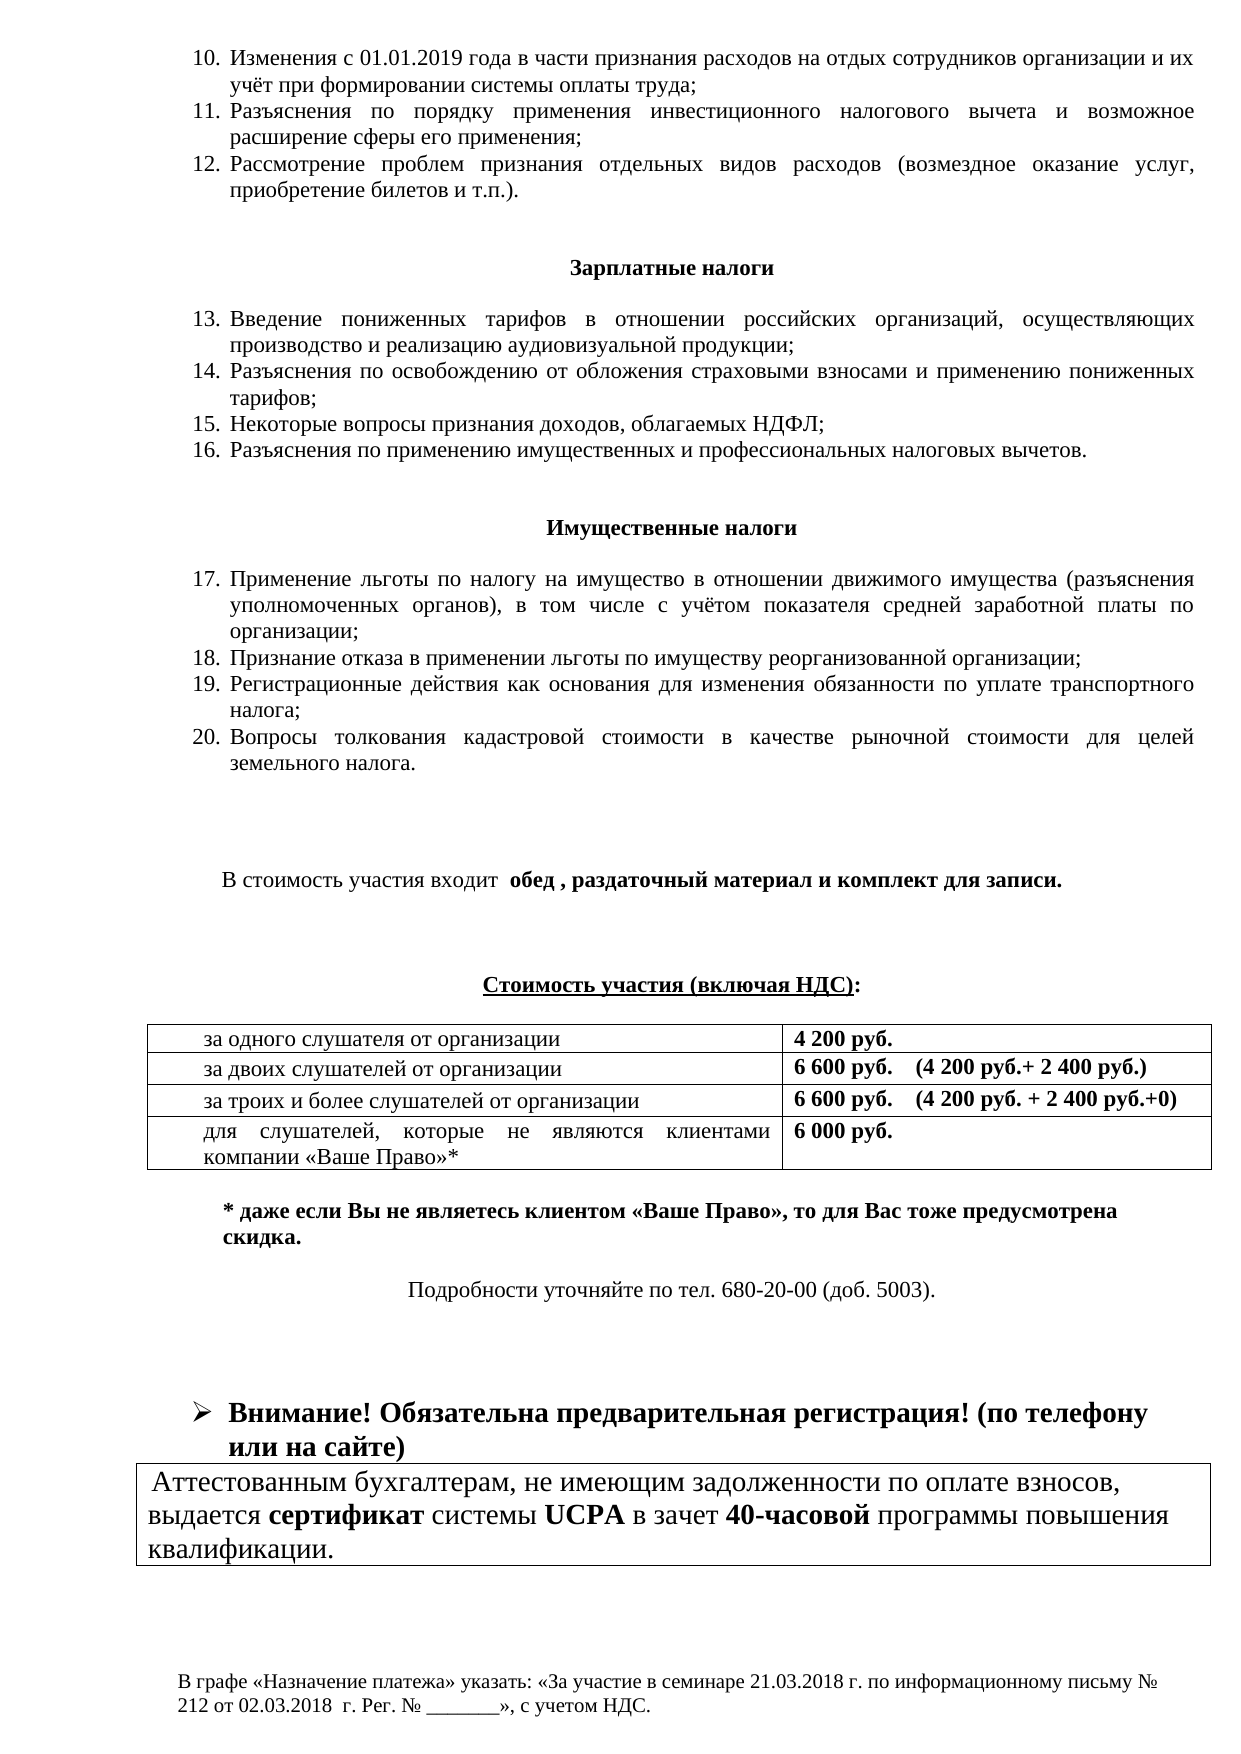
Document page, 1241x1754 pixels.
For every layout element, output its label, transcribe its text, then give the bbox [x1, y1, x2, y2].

list Некоторые вопросы признания доходов, облагаемых НДФЛ; [192, 410, 1196, 436]
list Рассмотрение проблем признания отдельных видов расходов (возмездное оказание услуг, приобретение билетов и т.п.). [192, 150, 1196, 202]
list Внимание! Обязательна предварительная регистрация! (по телефону или на сайте) [191, 1396, 1196, 1463]
table_header Аттестованным бухгалтерам, не имеющим задолженности по оплате взносов, выдается сертификат системы UCPA в зачет 40-часовой программы повышения квалификации. [137, 1464, 1210, 1564]
text Имущественные налоги [148, 514, 1196, 540]
text * даже если Вы не являетесь клиентом «Ваше Право», то для Вас тоже предусмотрена скидка. [223, 1197, 1196, 1249]
table_header за одного слушателя от организации [148, 1025, 782, 1052]
table_cell для слушателей, которые не являются клиентами компании «Ваше Право»* [148, 1117, 782, 1169]
table_cell 6 600 руб. (4 200 руб. + 2 400 руб.+0) [783, 1085, 1211, 1116]
list Признание отказа в применении льготы по имуществу реорганизованной организации; [192, 644, 1196, 670]
table_cell 6 600 руб. (4 200 руб.+ 2 400 руб.) [783, 1053, 1211, 1084]
text Подробности уточняйте по тел. 680-20-00 (доб. 5003). [148, 1276, 1196, 1302]
list Регистрационные действия как основания для изменения обязанности по уплате транспортного налога; [192, 670, 1196, 723]
table_cell за троих и более слушателей от организации [148, 1085, 782, 1116]
text Стоимость участия (включая НДС): [148, 972, 1196, 998]
table_cell 6 000 руб. [783, 1117, 1188, 1169]
table_cell за двоих слушателей от организации [148, 1053, 782, 1084]
table_header 4 200 руб. [783, 1025, 1211, 1052]
list Разъяснения по применению имущественных и профессиональных налоговых вычетов. [192, 436, 1196, 463]
text В стоимость участия входит обед , раздаточный материал и комплект для записи. [148, 866, 1196, 892]
list Изменения с 01.01.2019 года в части признания расходов на отдых сотрудников организации и их учёт при формировании системы оплаты труда; [192, 44, 1196, 97]
table_cell [1188, 1117, 1211, 1169]
list Разъяснения по освобождению от обложения страховыми взносами и применению пониженных тарифов; [192, 357, 1196, 410]
text Зарплатные налоги [148, 253, 1196, 280]
list Применение льготы по налогу на имущество в отношении движимого имущества (разъяснения уполномоченных органов), в том числе с учётом показателя средней заработной платы по организации; [192, 565, 1196, 644]
list Разъяснения по порядку применения инвестиционного налогового вычета и возможное расширение сферы его применения; [192, 97, 1196, 150]
list Вопросы толкования кадастровой стоимости в качестве рыночной стоимости для целей земельного налога. [192, 723, 1196, 776]
list Введение пониженных тарифов в отношении российских организаций, осуществляющих производство и реализацию аудиовизуальной продукции; [192, 304, 1196, 357]
